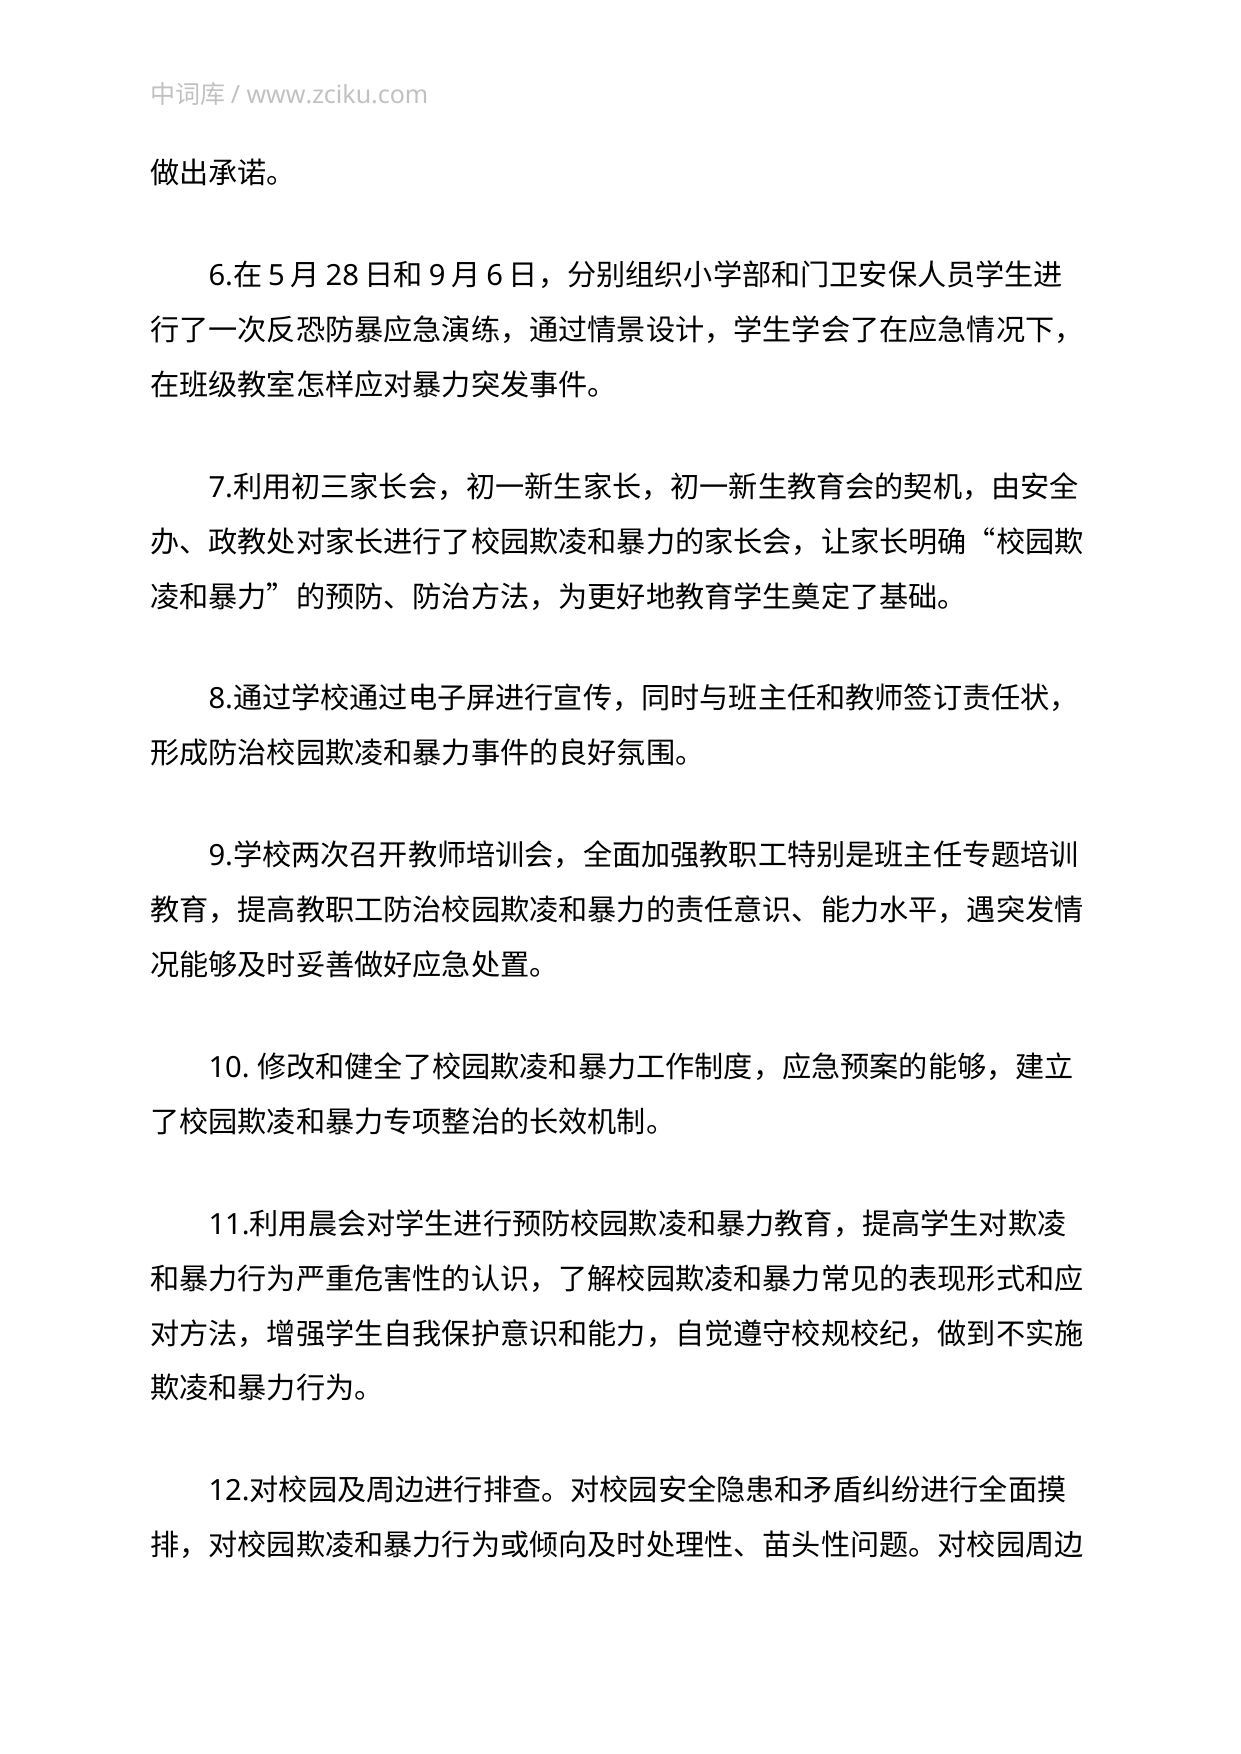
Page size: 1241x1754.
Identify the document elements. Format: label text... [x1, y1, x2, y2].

text 6.在5月28日和9月6日，分别组织小学部和门卫安保人员学生进行了一次反恐防暴应急演练，通过情景设计，学生学会了在应急情况下，在班级教室怎样应对暴力突发事件。 [150, 252, 1090, 404]
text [150, 1467, 1090, 1564]
text 8.通过学校通过电子屏进行宣传，同时与班主任和教师签订责任状，形成防治校园欺凌和暴力事件的良好氛围。 [150, 675, 1090, 772]
text 9.学校两次召开教师培训会，全面加强教职工特别是班主任专题培训教育，提高教职工防治校园欺凌和暴力的责任意识、能力水平，遇突发情况能够及时妥善做好应急处置。 [150, 832, 1090, 984]
text 7.利用初三家长会，初一新生家长，初一新生教育会的契机，由安全办、政教处对家长进行了校园欺凌和暴力的家长会，让家长明确“校园欺凌和暴力”的预防、防治方法，为更好地教育学生奠定了基础。 [150, 463, 1090, 616]
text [150, 150, 1090, 192]
text 10. 修改和健全了校园欺凌和暴力工作制度，应急预案的能够，建立了校园欺凌和暴力专项整治的长效机制。 [150, 1043, 1090, 1141]
text 11.利用晨会对学生进行预防校园欺凌和暴力教育，提高学生对欺凌和暴力行为严重危害性的认识，了解校园欺凌和暴力常见的表现形式和应对方法，增强学生自我保护意识和能力，自觉遵守校规校纪，做到不实施欺凌和暴力行为。 [150, 1200, 1090, 1407]
